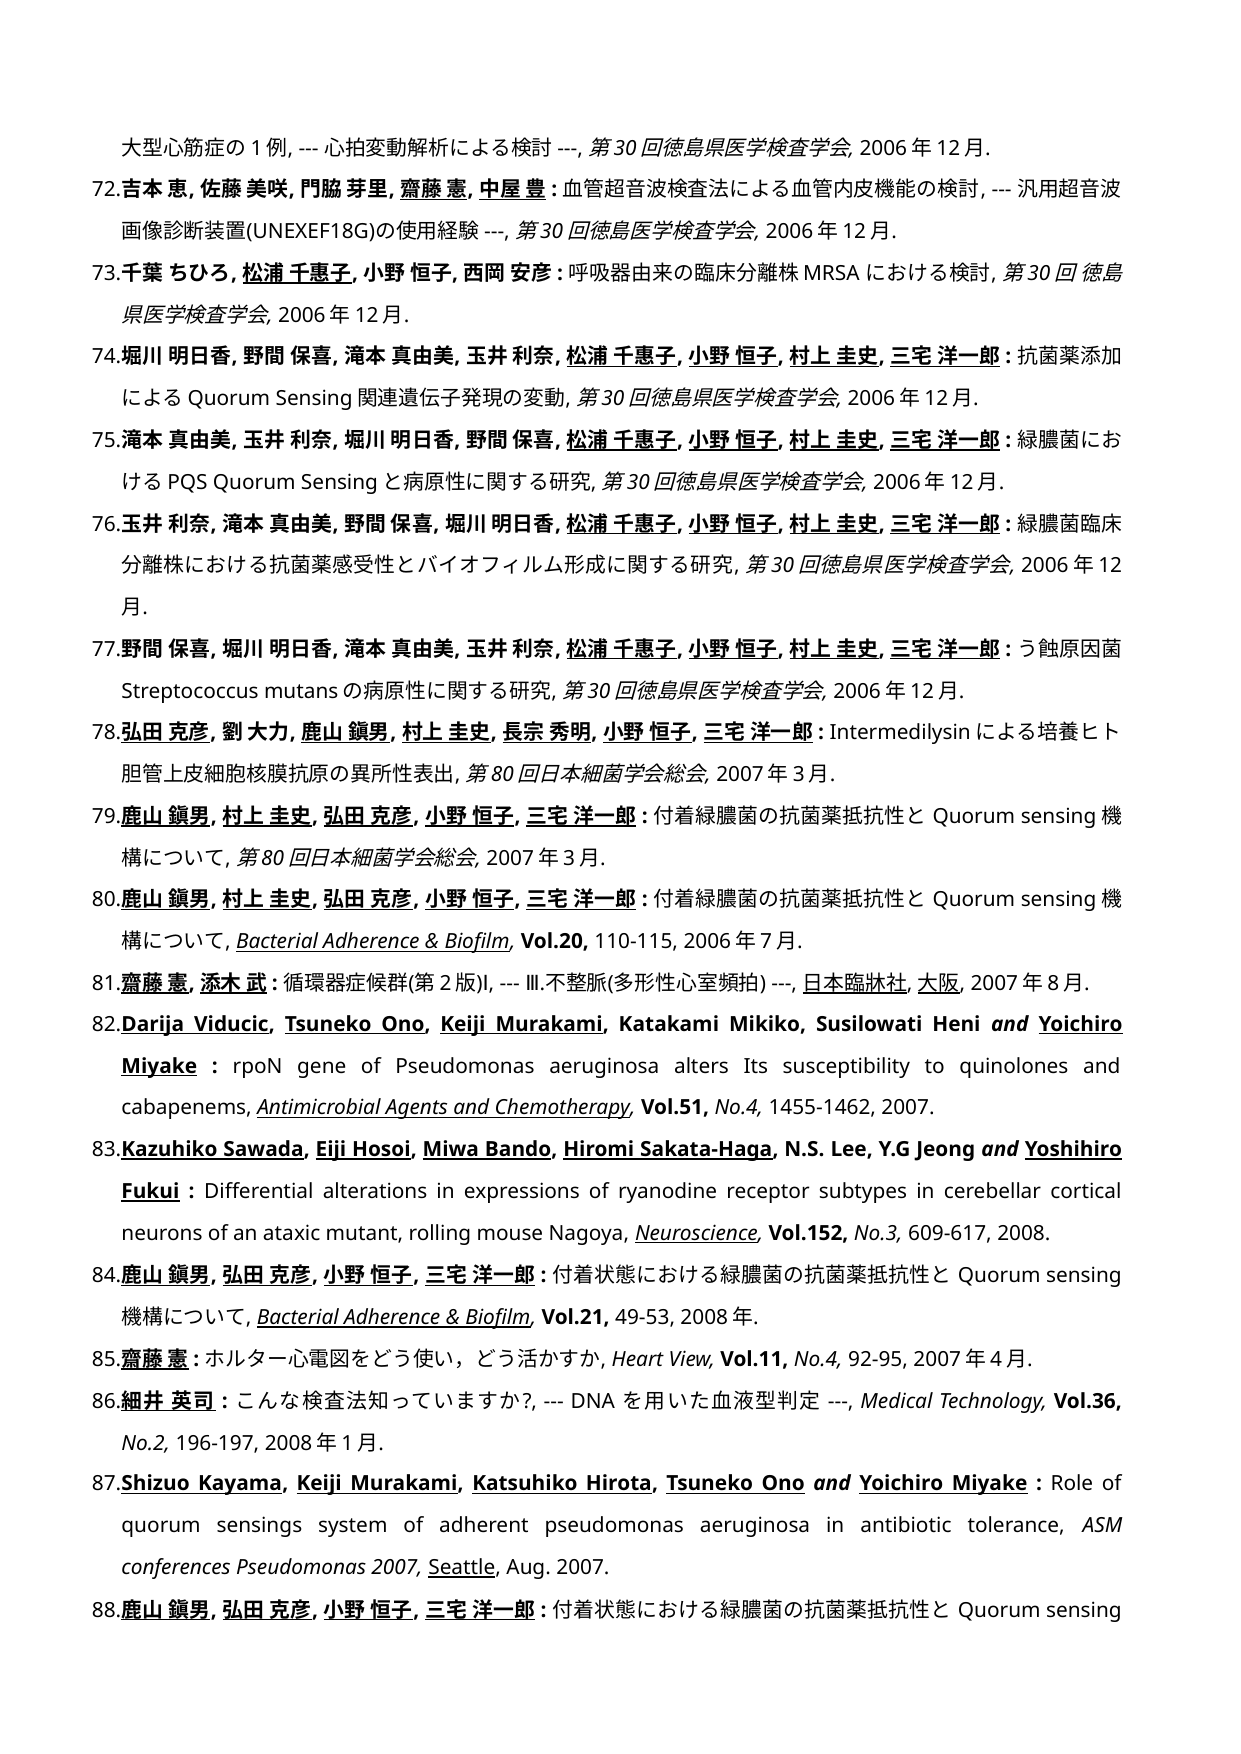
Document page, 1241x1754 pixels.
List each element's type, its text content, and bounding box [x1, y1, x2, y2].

list 野間 保喜, 堀川 明日香, 滝本 真由美, 玉井 利奈, 松浦 千惠子, 小野 恒子, 村上 圭史, 三宅 洋一郎 : う蝕原因菌Streptococcus mutansの病原性に関する研究, 第30回徳島県医学検査学会, 2006年12月. [92, 626, 1122, 710]
list 千葉 ちひろ, 松浦 千惠子, 小野 恒子, 西岡 安彦 : 呼吸器由来の臨床分離株MRSA における検討, 第30回 徳島県医学検査学会, 2006年12月. [92, 250, 1122, 334]
list 細井 英司 : こんな検査法知っていますか?, --- DNA を用いた血液型判定 ---, Medical Technology, Vol.36, No.2, 196-197, 2008年1月. [92, 1378, 1122, 1462]
list 堀川 明日香, 野間 保喜, 滝本 真由美, 玉井 利奈, 松浦 千惠子, 小野 恒子, 村上 圭史, 三宅 洋一郎 : 抗菌薬添加によるQuorum Sensing関連遺伝子発現の変動, 第30回徳島県医学検査学会, 2006年12月. [92, 334, 1122, 417]
list Shizuo Kayama, Keiji Murakami, Katsuhiko Hirota, Tsuneko Ono and Yoichiro Miyake : Role of quorum sensings system of adherent pseudomonas aeruginosa in antibiotic tolerance, ASM conferences Pseudomonas 2007, Seattle, Aug. 2007. [92, 1462, 1122, 1587]
list 鹿山 鎭男, 村上 圭史, 弘田 克彦, 小野 恒子, 三宅 洋一郎 : 付着緑膿菌の抗菌薬抵抗性とQuorum sensing機構について, 第80回日本細菌学会総会, 2007年3月. [92, 793, 1122, 877]
list 鹿山 鎭男, 弘田 克彦, 小野 恒子, 三宅 洋一郎 : 付着状態における緑膿菌の抗菌薬抵抗性とQuorum sensing機構について, Bacterial Adherence & Biofilm, Vol.21, 49-53, 2008年. [92, 1253, 1122, 1336]
list 吉本 恵, 佐藤 美咲, 門脇 芽里, 齋藤 憲, 中屋 豊 : 血管超音波検査法による血管内皮機能の検討, --- 汎用超音波画像診断装置(UNEXEF18G)の使用経験 ---, 第30回徳島医学検査学会, 2006年12月. [92, 167, 1122, 250]
list 鹿山 鎭男, 村上 圭史, 弘田 克彦, 小野 恒子, 三宅 洋一郎 : 付着緑膿菌の抗菌薬抵抗性とQuorum sensing機構について, Bacterial Adherence & Biofilm, Vol.20, 110-115, 2006年7月. [92, 877, 1122, 961]
list Kazuhiko Sawada, Eiji Hosoi, Miwa Bando, Hiromi Sakata-Haga, N.S. Lee, Y.G Jeong and Yoshihiro Fukui : Differential alterations in expressions of ryanodine receptor subtypes in cerebellar cortical neurons of an ataxic mutant, rolling mouse Nagoya, Neuroscience, Vol.152, No.3, 609-617, 2008. [92, 1128, 1122, 1253]
list Darija Viducic, Tsuneko Ono, Keiji Murakami, Katakami Mikiko, Susilowati Heni and Yoichiro Miyake : rpoN gene of Pseudomonas aeruginosa alters Its susceptibility to quinolones and cabapenems, Antimicrobial Agents and Chemotherapy, Vol.51, No.4, 1455-1462, 2007. [92, 1002, 1122, 1128]
list 滝本 真由美, 玉井 利奈, 堀川 明日香, 野間 保喜, 松浦 千惠子, 小野 恒子, 村上 圭史, 三宅 洋一郎 : 緑膿菌におけるPQS Quorum Sensingと病原性に関する研究, 第30回徳島県医学検査学会, 2006年12月. [92, 417, 1122, 501]
list 齋藤 憲, 添木 武 : 循環器症候群(第2版)Ⅰ, --- Ⅲ.不整脈(多形性心室頻拍) ---, 日本臨牀社, 大阪, 2007年8月. [92, 961, 1122, 1002]
list 弘田 克彦, 劉 大力, 鹿山 鎭男, 村上 圭史, 長宗 秀明, 小野 恒子, 三宅 洋一郎 : Intermedilysinによる培養ヒト胆管上皮細胞核膜抗原の異所性表出, 第80回日本細菌学会総会, 2007年3月. [92, 710, 1122, 793]
list 玉井 利奈, 滝本 真由美, 野間 保喜, 堀川 明日香, 松浦 千惠子, 小野 恒子, 村上 圭史, 三宅 洋一郎 : 緑膿菌臨床分離株における抗菌薬感受性とバイオフィルム形成に関する研究, 第30回徳島県医学検査学会, 2006年12月. [92, 501, 1122, 626]
list 齋藤 憲 : ホルター心電図をどう使い，どう活かすか, Heart View, Vol.11, No.4, 92-95, 2007年4月. [92, 1336, 1122, 1378]
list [92, 1587, 1122, 1629]
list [92, 125, 1122, 167]
